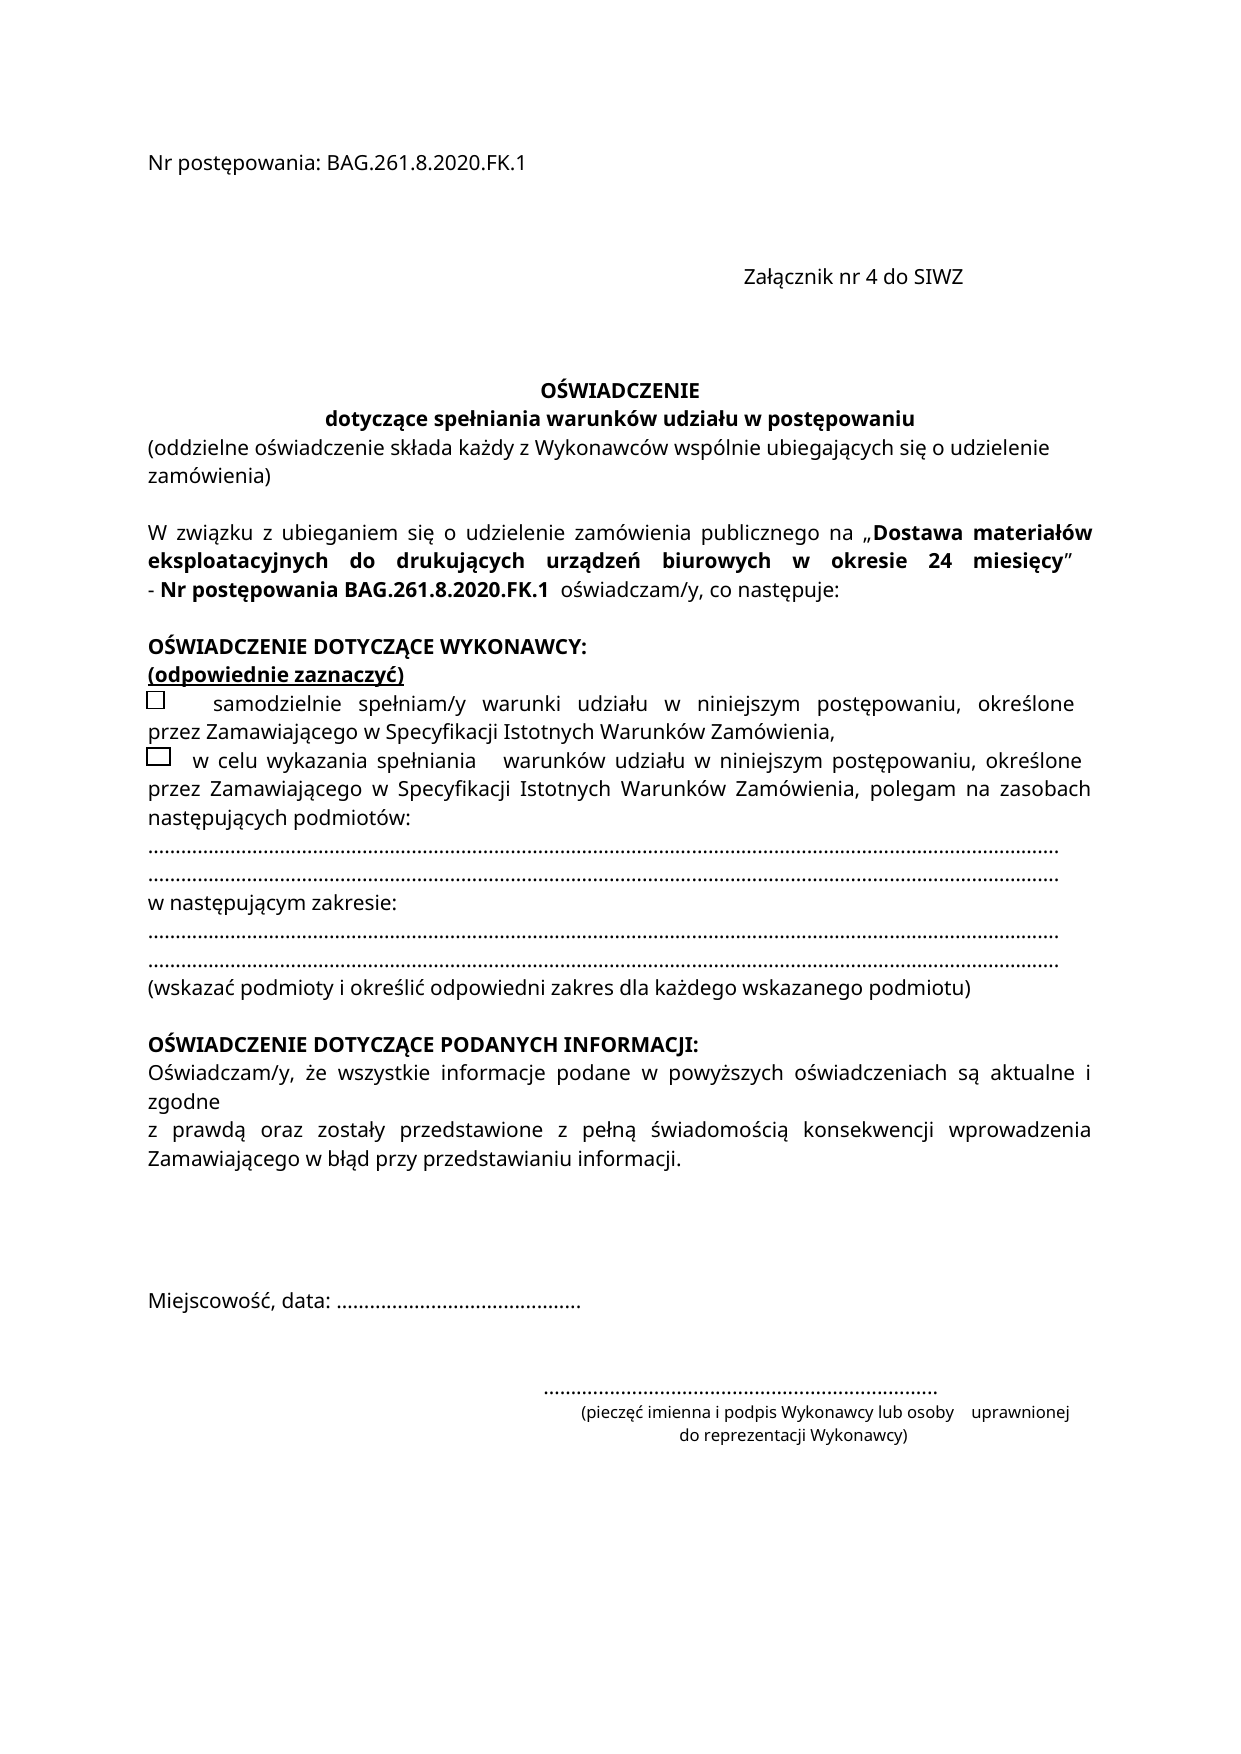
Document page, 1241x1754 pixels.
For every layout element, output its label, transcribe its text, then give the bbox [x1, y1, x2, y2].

text …………………………………………………………………………………………………………………………………………………. [148, 916, 1093, 945]
text ……….............................................................. [148, 1372, 1093, 1400]
text (wskazać podmioty i określić odpowiedni zakres dla każdego wskazanego podmiotu) [148, 973, 1093, 1002]
text OŚWIADCZENIE DOTYCZĄCE WYKONAWCY: [148, 632, 1093, 660]
text Załącznik nr 4 do SIWZ [148, 262, 1093, 291]
text w następującym zakresie: [148, 888, 1093, 916]
text w celu wykazania spełniania warunków udziału w niniejszym postępowaniu, określone przez Zamawiającego w Specyfikacji Istotnych Warunków Zamówienia, polegam na zasobach następujących podmiotów: [148, 746, 1093, 831]
text dotyczące spełniania warunków udziału w postępowaniu [148, 404, 1093, 433]
text …………………………………………………………………………………………………………………………………………………. [148, 831, 1093, 859]
text …………………………………………………………………………………………………………………………………………………. [148, 859, 1093, 888]
text Miejscowość, data: …......................................... [148, 1286, 1093, 1314]
text (odpowiednie zaznaczyć) [148, 660, 1093, 689]
text samodzielnie spełniam/y warunki udziału w niniejszym postępowaniu, określone przez Zamawiającego w Specyfikacji Istotnych Warunków Zamówienia, [148, 689, 1093, 746]
text (pieczęć imienna i podpis Wykonawcy lub osoby uprawnionej do reprezentacji Wykonawcy) [148, 1400, 1093, 1446]
text OŚWIADCZENIE [148, 376, 1093, 404]
text W związku z ubieganiem się o udzielenie zamówienia publicznego na „Dostawa materiałów eksploatacyjnych do drukujących urządzeń biurowych w okresie 24 miesięcy” - Nr postępowania BAG.261.8.2020.FK.1 oświadczam/y, co następuje: [148, 518, 1093, 603]
text Nr postępowania: BAG.261.8.2020.FK.1 [148, 148, 1093, 176]
text …………………………………………………………………………………………………………………………………………………. [148, 945, 1093, 973]
text Oświadczam/y, że wszystkie informacje podane w powyższych oświadczeniach są aktualne i zgodne z prawdą oraz zostały przedstawione z pełną świadomością konsekwencji wprowadzenia Zamawiającego w błąd przy przedstawianiu informacji. [148, 1058, 1093, 1172]
text (oddzielne oświadczenie składa każdy z Wykonawców wspólnie ubiegających się o udzielenie zamówienia) [148, 433, 1093, 490]
text OŚWIADCZENIE DOTYCZĄCE PODANYCH INFORMACJI: [148, 1030, 1093, 1058]
